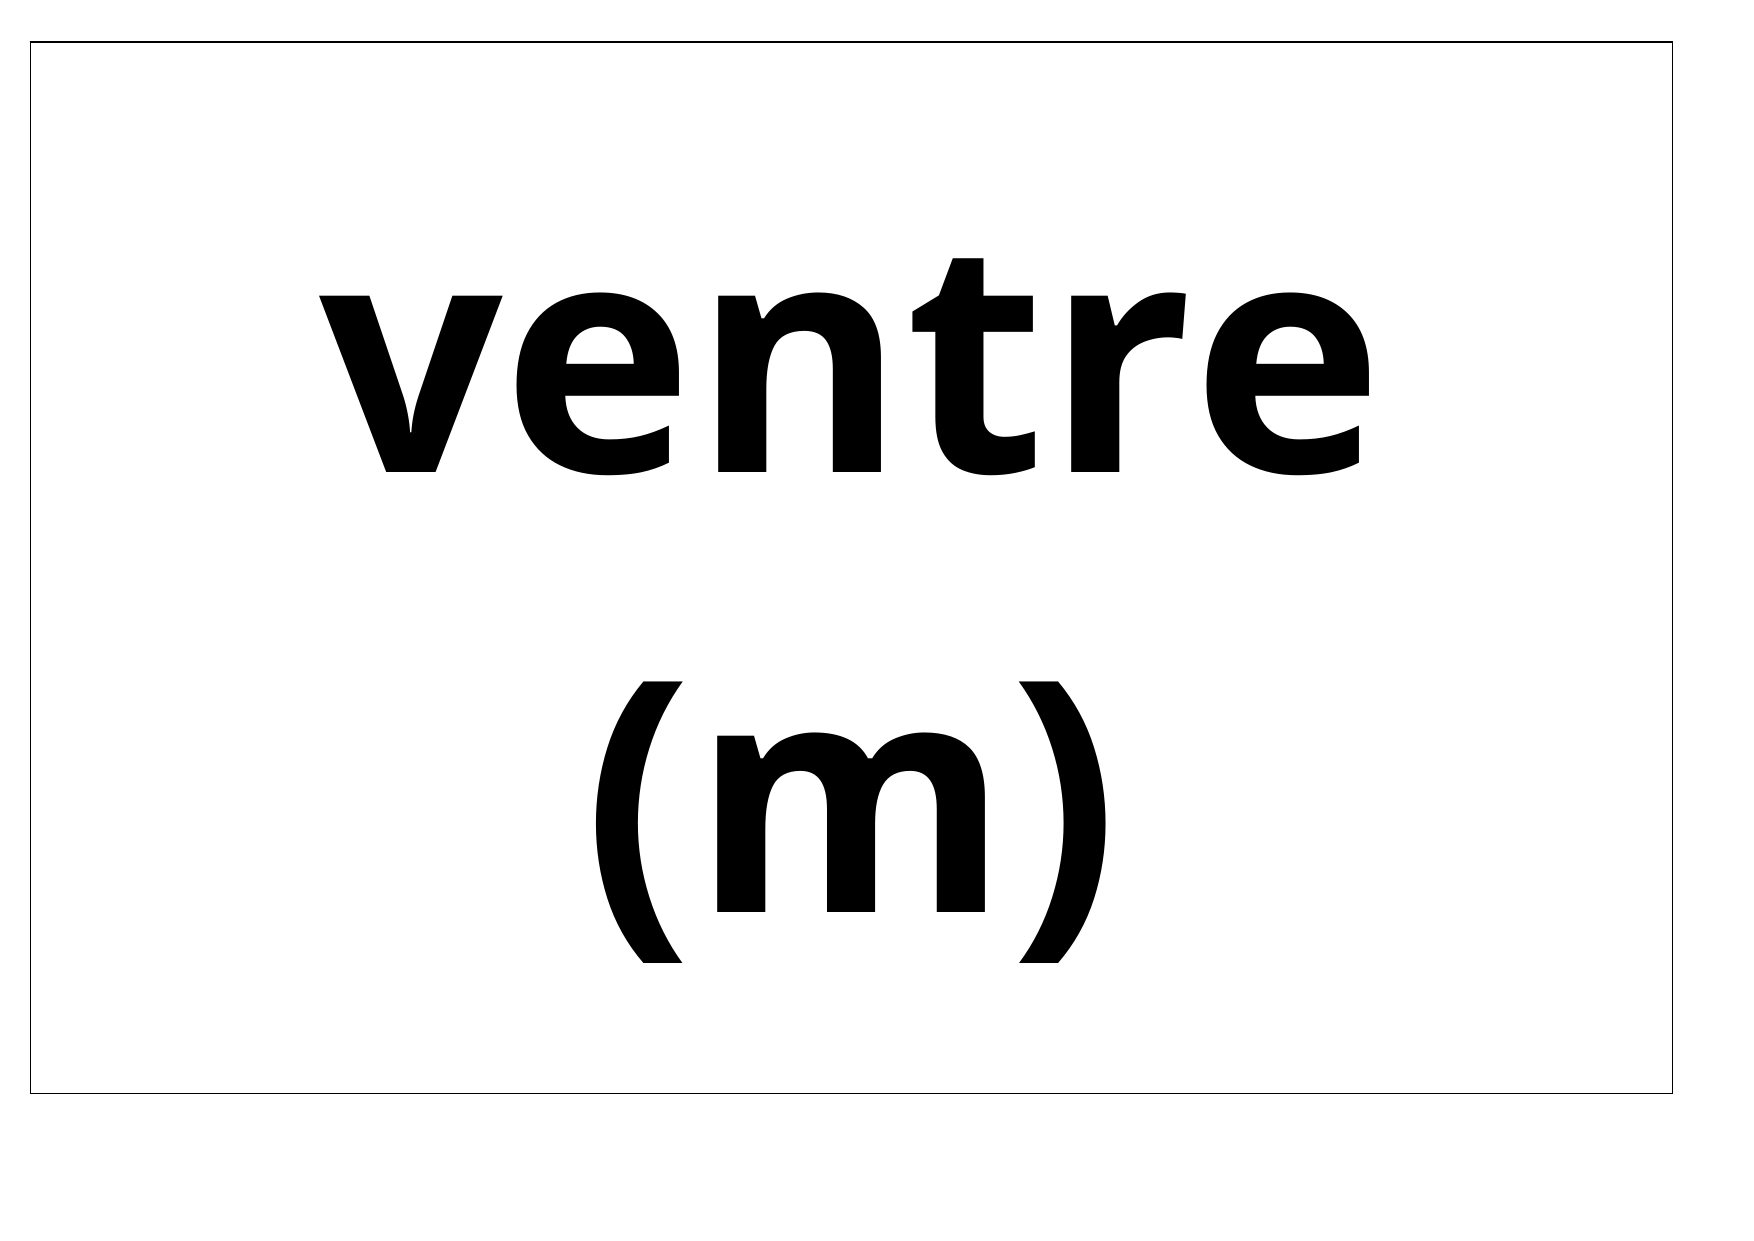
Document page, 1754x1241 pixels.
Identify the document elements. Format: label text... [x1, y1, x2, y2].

table_cell ventre (m) [31, 43, 1672, 1093]
